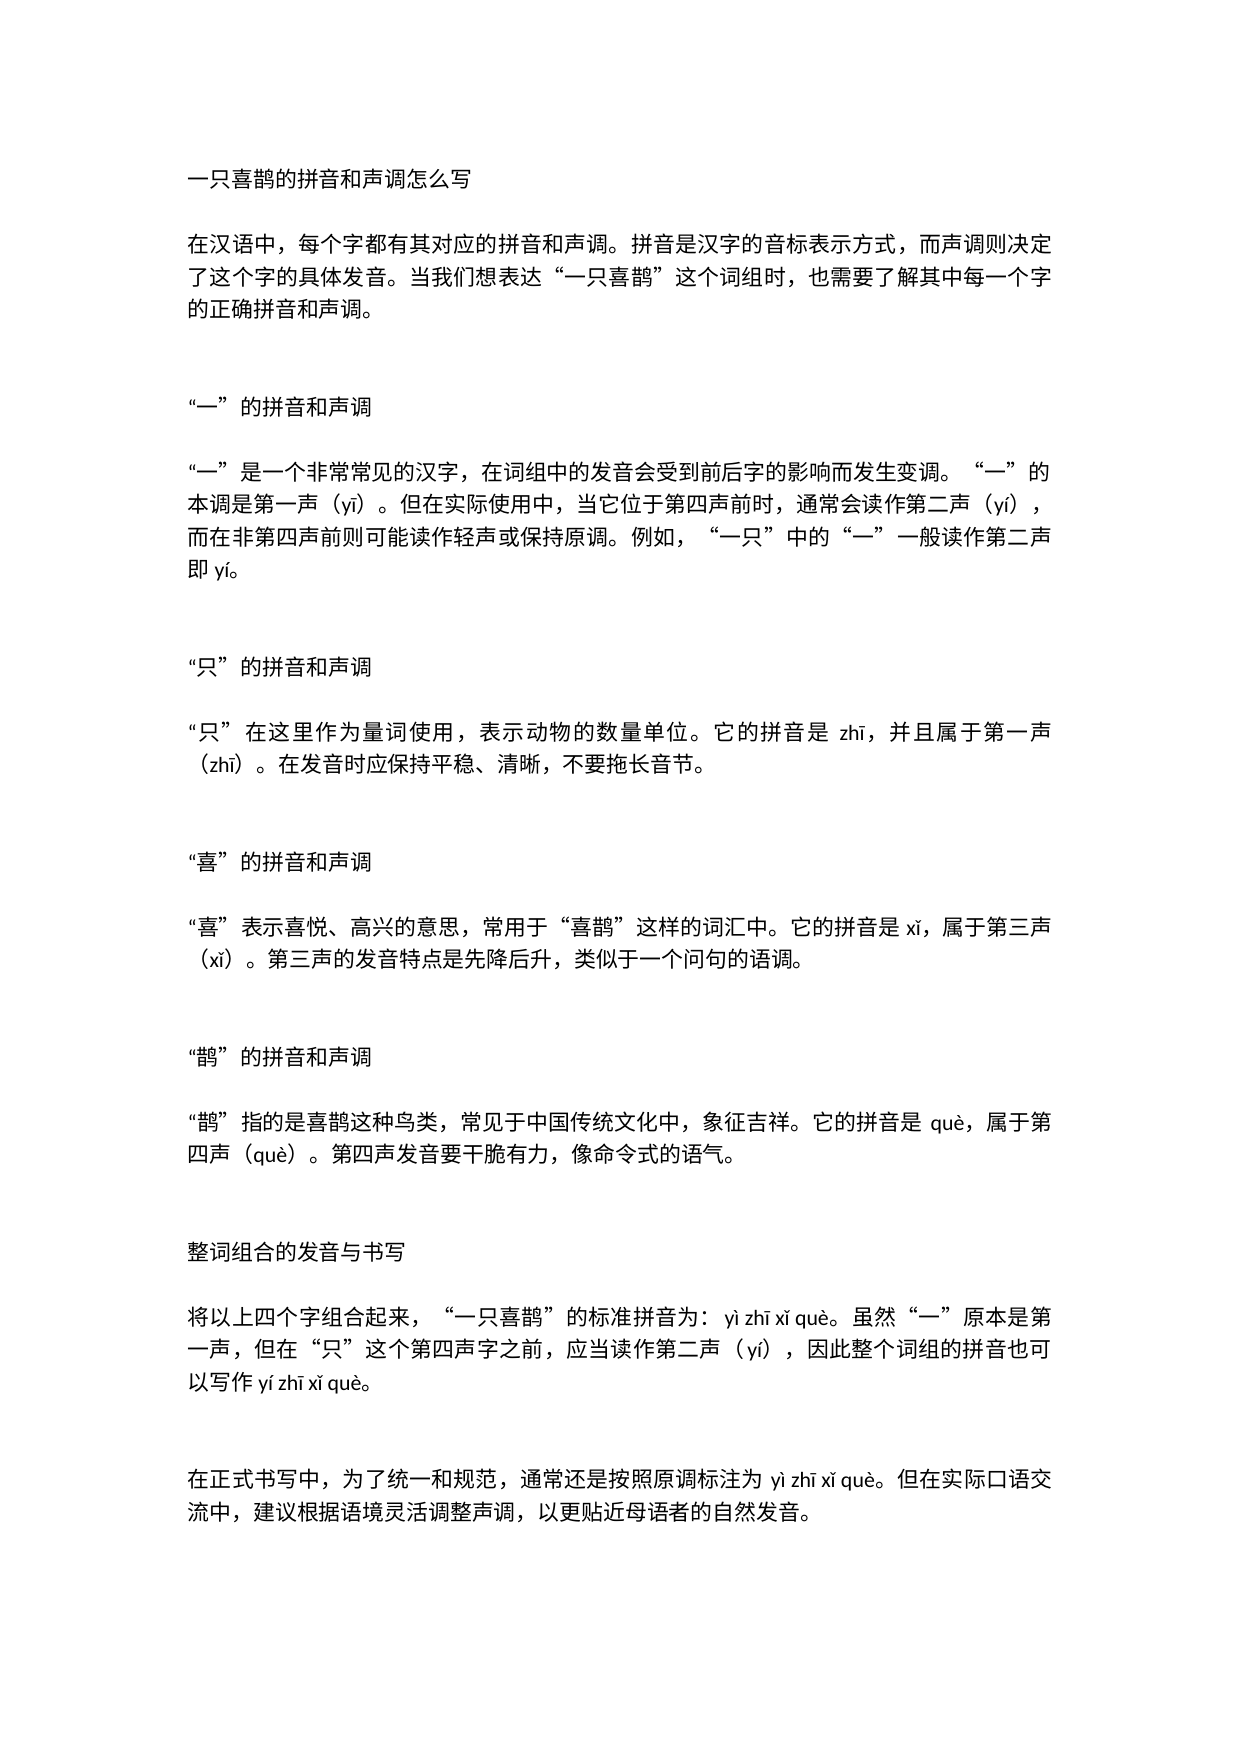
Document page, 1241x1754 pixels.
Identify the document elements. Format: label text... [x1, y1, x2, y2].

text “一”是一个非常常见的汉字，在词组中的发音会受到前后字的影响而发生变调。“一”的本调是第一声（yī）。但在实际使用中，当它位于第四声前时，通常会读作第二声（yí），而在非第四声前则可能读作轻声或保持原调。例如，“一只”中的“一”一般读作第二声，即 yí。 [187, 454, 1053, 584]
text 在汉语中，每个字都有其对应的拼音和声调。拼音是汉字的音标表示方式，而声调则决定了这个字的具体发音。当我们想表达“一只喜鹊”这个词组时，也需要了解其中每一个字的正确拼音和声调。 [187, 227, 1053, 324]
text 整词组合的发音与书写 [187, 1234, 1053, 1267]
text “鹊”指的是喜鹊这种鸟类，常见于中国传统文化中，象征吉祥。它的拼音是 què，属于第四声（què）。第四声发音要干脆有力，像命令式的语气。 [187, 1104, 1053, 1169]
text 一只喜鹊的拼音和声调怎么写 [187, 162, 1053, 194]
text “喜”表示喜悦、高兴的意思，常用于“喜鹊”这样的词汇中。它的拼音是 xǐ，属于第三声（xǐ）。第三声的发音特点是先降后升，类似于一个问句的语调。 [187, 909, 1053, 974]
text “一”的拼音和声调 [187, 389, 1053, 422]
text 将以上四个字组合起来，“一只喜鹊”的标准拼音为：yì zhī xǐ què。虽然“一”原本是第一声，但在“只”这个第四声字之前，应当读作第二声（yí），因此整个词组的拼音也可以写作 yí zhī xǐ què。 [187, 1299, 1053, 1397]
text “只”在这里作为量词使用，表示动物的数量单位。它的拼音是 zhī，并且属于第一声（zhī）。在发音时应保持平稳、清晰，不要拖长音节。 [187, 714, 1053, 779]
text “喜”的拼音和声调 [187, 844, 1053, 877]
text 在正式书写中，为了统一和规范，通常还是按照原调标注为 yì zhī xǐ què。但在实际口语交流中，建议根据语境灵活调整声调，以更贴近母语者的自然发音。 [187, 1462, 1053, 1527]
text “只”的拼音和声调 [187, 649, 1053, 682]
text “鹊”的拼音和声调 [187, 1039, 1053, 1072]
